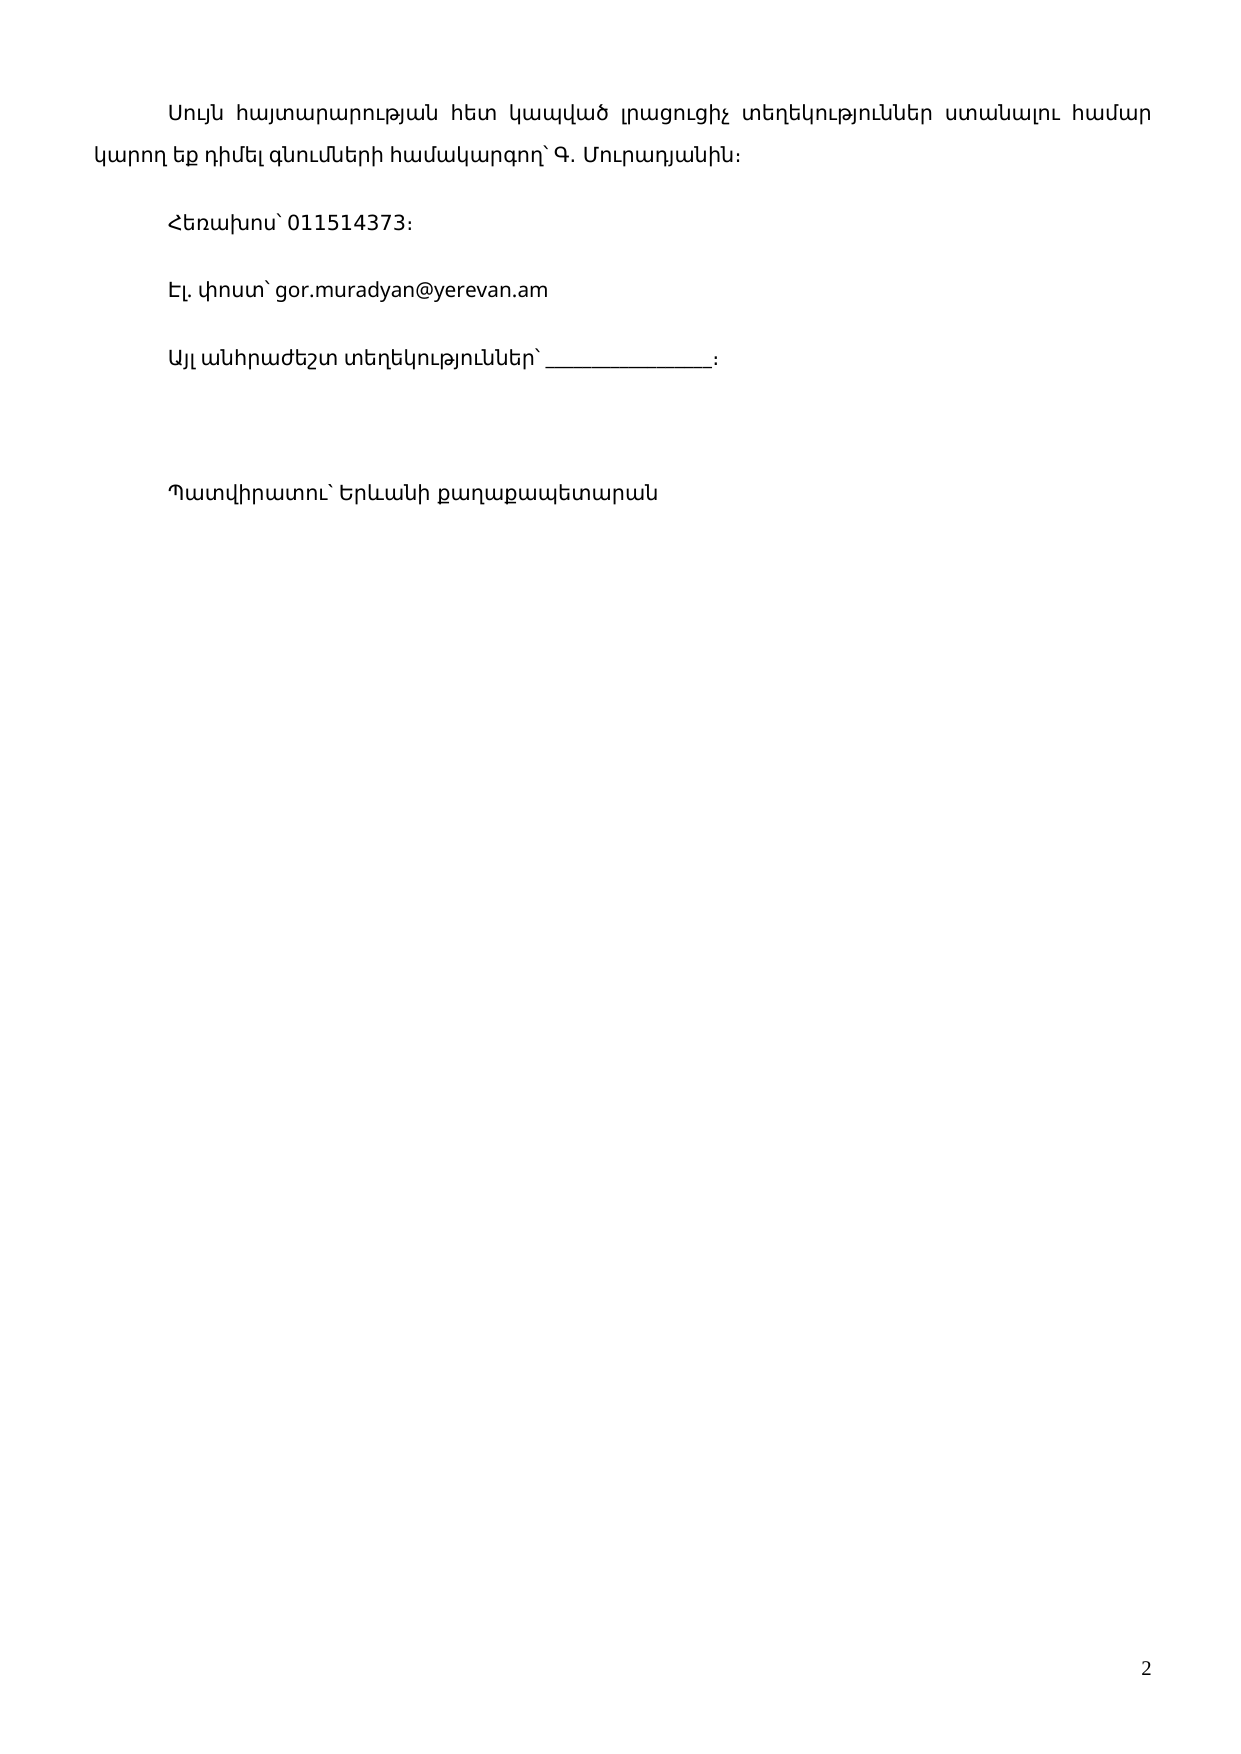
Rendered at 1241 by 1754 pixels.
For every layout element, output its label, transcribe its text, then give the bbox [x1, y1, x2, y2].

text Հեռախոս՝ 011514373։ [94, 208, 1152, 236]
text Այլ անհրաժեշտ տեղեկություններ՝ __________________։ [94, 343, 1152, 372]
text Էլ. փոստ՝ gor.muradyan@yerevan.am [94, 276, 1152, 304]
text Սույն հայտարարության հետ կապված լրացուցիչ տեղեկություններ ստանալու համար կարող եք դիմել գնումների համակարգող՝ Գ. Մուրադյանին։ [94, 98, 1152, 169]
text Պատվիրատու` Երևանի քաղաքապետարան [94, 478, 1152, 507]
